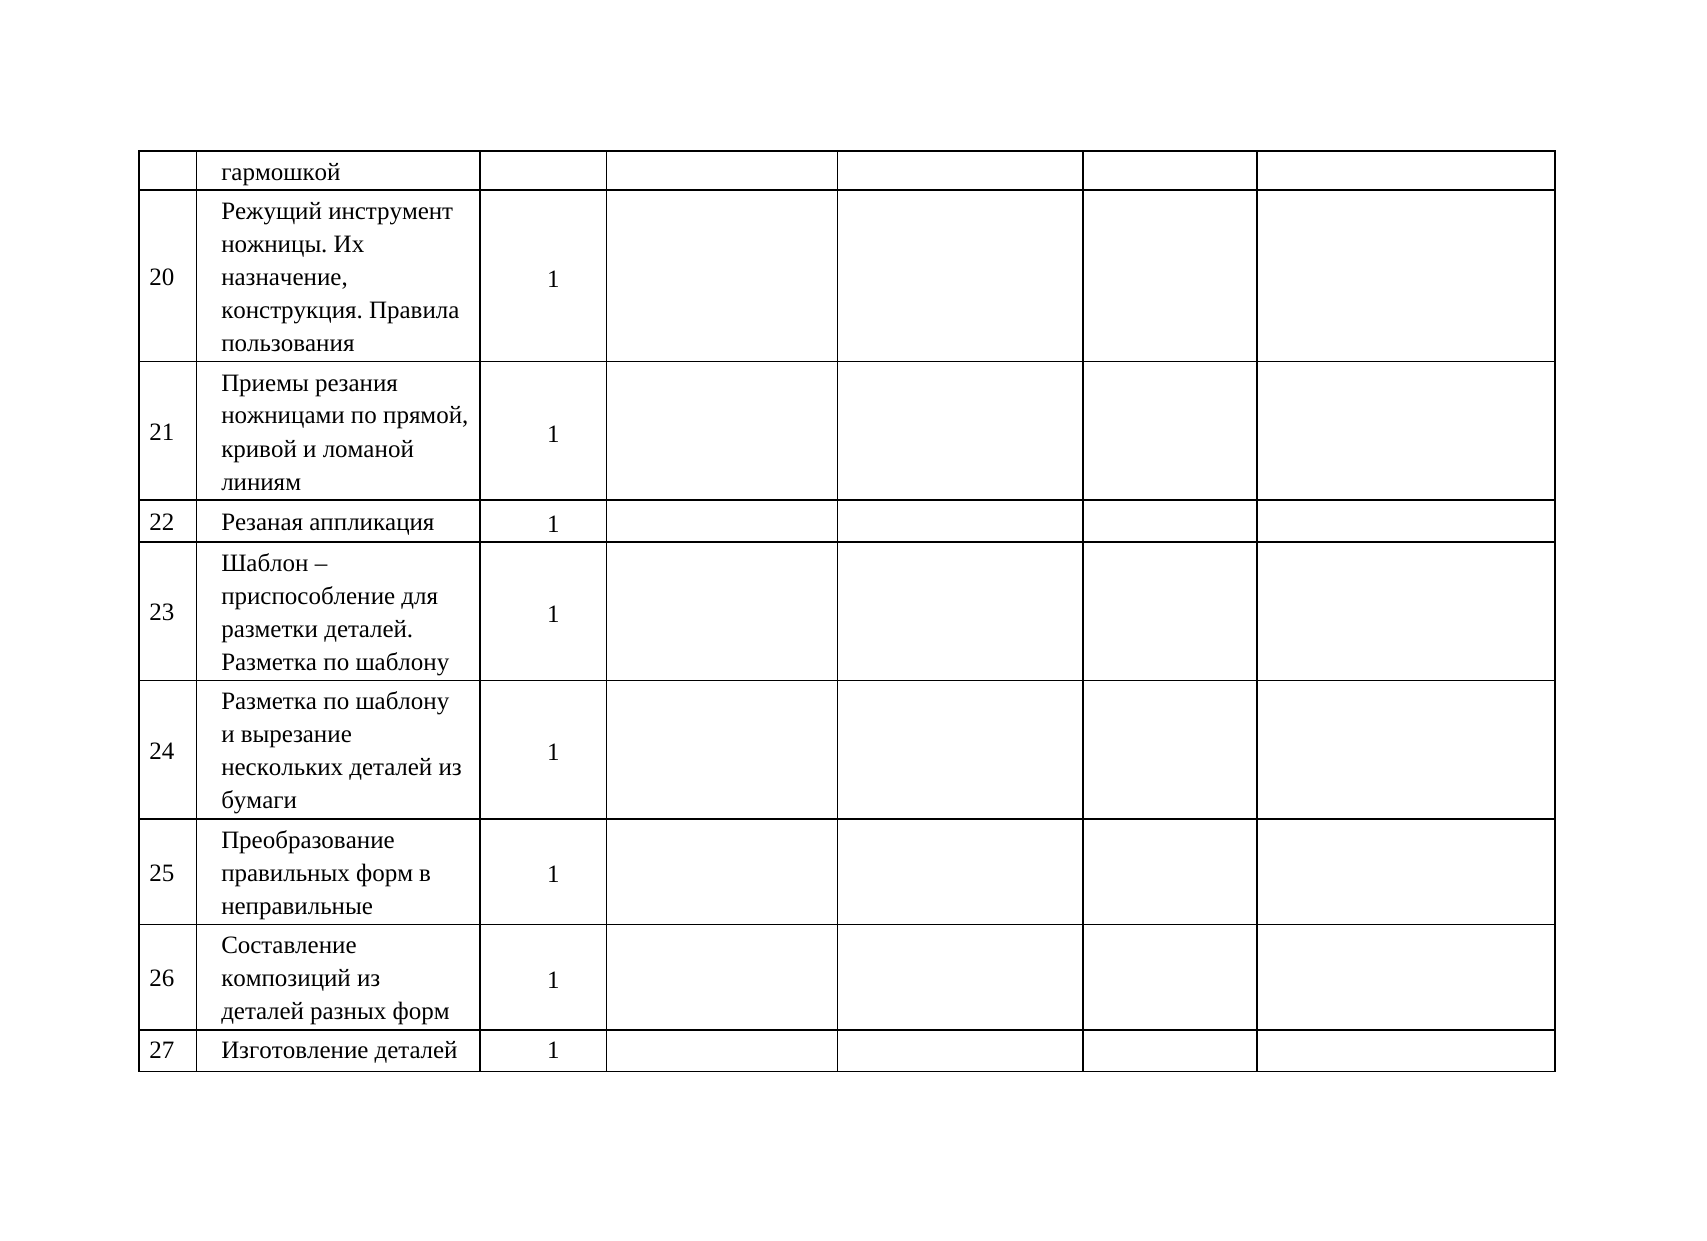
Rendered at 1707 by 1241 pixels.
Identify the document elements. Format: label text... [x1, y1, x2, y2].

table_cell [838, 543, 1082, 679]
table_cell 26 [140, 925, 196, 1029]
table_cell 1 [481, 191, 606, 361]
table_cell [838, 681, 1082, 818]
table_cell 1 [481, 820, 606, 923]
table_cell [1258, 152, 1554, 189]
table_cell [1258, 820, 1554, 923]
table_cell [838, 501, 1082, 541]
table_cell 1 [481, 681, 606, 818]
table_cell [607, 152, 837, 189]
table_cell [607, 191, 837, 361]
table_cell 27 [140, 1031, 196, 1071]
table_cell [607, 362, 837, 499]
table_cell Приемы резания ножницами по прямой, кривой и ломаной линиям [197, 362, 479, 499]
table_cell 1 [481, 543, 606, 679]
table_cell Разметка по шаблону и вырезание нескольких деталей из бумаги [197, 681, 479, 818]
table_cell 1 [481, 1031, 606, 1071]
table_cell 1 [481, 925, 606, 1029]
table_cell [1084, 501, 1256, 541]
table_cell [1084, 191, 1256, 361]
table_cell [1084, 362, 1256, 499]
table_cell [607, 543, 837, 679]
table_cell [1258, 362, 1554, 499]
table_cell [838, 1031, 1082, 1071]
table_cell Составление композиций из деталей разных форм [197, 925, 479, 1029]
table_cell 1 [481, 501, 606, 541]
table_cell Преобразование правильных форм в неправильные [197, 820, 479, 923]
table_cell [1084, 152, 1256, 189]
table_cell [838, 925, 1082, 1029]
table_cell 21 [140, 362, 196, 499]
table_cell [607, 925, 837, 1029]
table_cell [1258, 543, 1554, 679]
table_cell 23 [140, 543, 196, 679]
table_cell [1258, 501, 1554, 541]
table_cell 1 [481, 362, 606, 499]
table_cell [1258, 681, 1554, 818]
table_cell [1084, 820, 1256, 923]
table_cell [607, 681, 837, 818]
table_cell [607, 820, 837, 923]
table_cell 22 [140, 501, 196, 541]
table_cell 1 [481, 152, 606, 189]
table_cell 24 [140, 681, 196, 818]
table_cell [197, 152, 479, 189]
table_cell [1258, 925, 1554, 1029]
table_cell [838, 820, 1082, 923]
table_cell Шаблон – приспособление для разметки деталей. Разметка по шаблону [197, 543, 479, 679]
table_cell [838, 191, 1082, 361]
table_cell [607, 501, 837, 541]
table_cell [1084, 681, 1256, 818]
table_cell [197, 1031, 479, 1071]
table_cell Режущий инструмент ножницы. Их назначение, конструкция. Правила пользования [197, 191, 479, 361]
table_cell [1084, 925, 1256, 1029]
table_cell [1258, 1031, 1554, 1071]
table_cell [1084, 543, 1256, 679]
table_cell 20 [140, 191, 196, 361]
table_cell Резаная аппликация [197, 501, 479, 541]
table_cell [838, 152, 1082, 189]
table_cell [607, 1031, 837, 1071]
table_cell [838, 362, 1082, 499]
table_cell [1084, 1031, 1256, 1071]
table_cell 25 [140, 820, 196, 923]
table_cell [1258, 191, 1554, 361]
table_cell 19 [140, 152, 196, 189]
